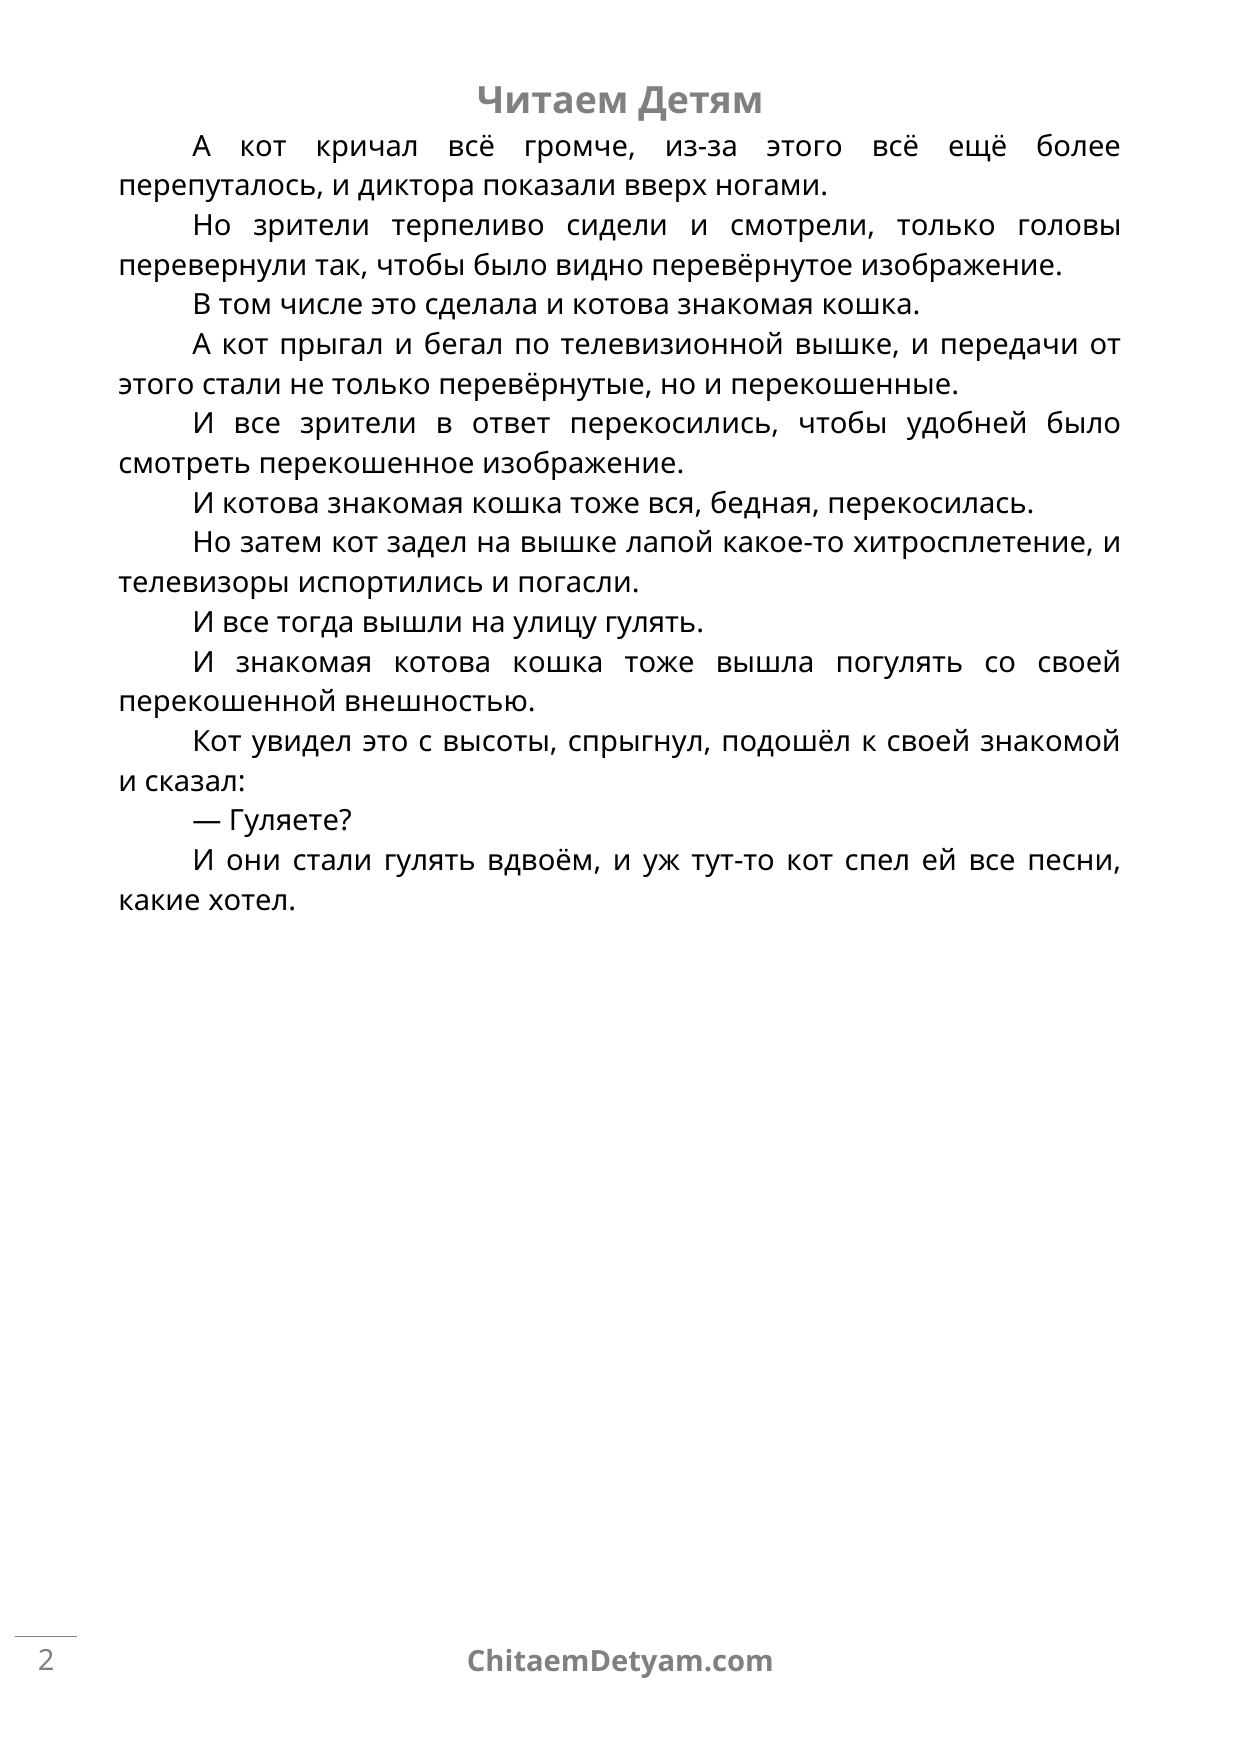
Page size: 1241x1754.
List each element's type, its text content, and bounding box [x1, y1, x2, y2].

text Кот увидел это с высоты, спрыгнул, подошёл к своей знакомой и сказал: [118, 720, 1122, 799]
text — Гуляете? [118, 799, 1122, 839]
text И они стали гулять вдвоём, и уж тут-то кот спел ей все песни, какие хотел. [118, 839, 1122, 919]
text И все тогда вышли на улицу гулять. [118, 601, 1122, 641]
text И котова знакомая кошка тоже вся, бедная, перекосилась. [118, 482, 1122, 522]
text И знакомая котова кошка тоже вышла погулять со своей перекошенной внешностью. [118, 641, 1122, 720]
text В том числе это сделала и котова знакомая кошка. [118, 284, 1122, 323]
text И все зрители в ответ перекосились, чтобы удобней было смотреть перекошенное изображение. [118, 403, 1122, 482]
text Но затем кот задел на вышке лапой какое-то хитросплетение, и телевизоры испортились и погасли. [118, 522, 1122, 601]
text Но зрители терпеливо сидели и смотрели, только головы перевернули так, чтобы было видно перевёрнутое изображение. [118, 204, 1122, 284]
text А кот прыгал и бегал по телевизионной вышке, и передачи от этого стали не только перевёрнутые, но и перекошенные. [118, 323, 1122, 403]
text А кот кричал всё громче, из-за этого всё ещё более перепуталось, и диктора показали вверх ногами. [118, 125, 1122, 204]
